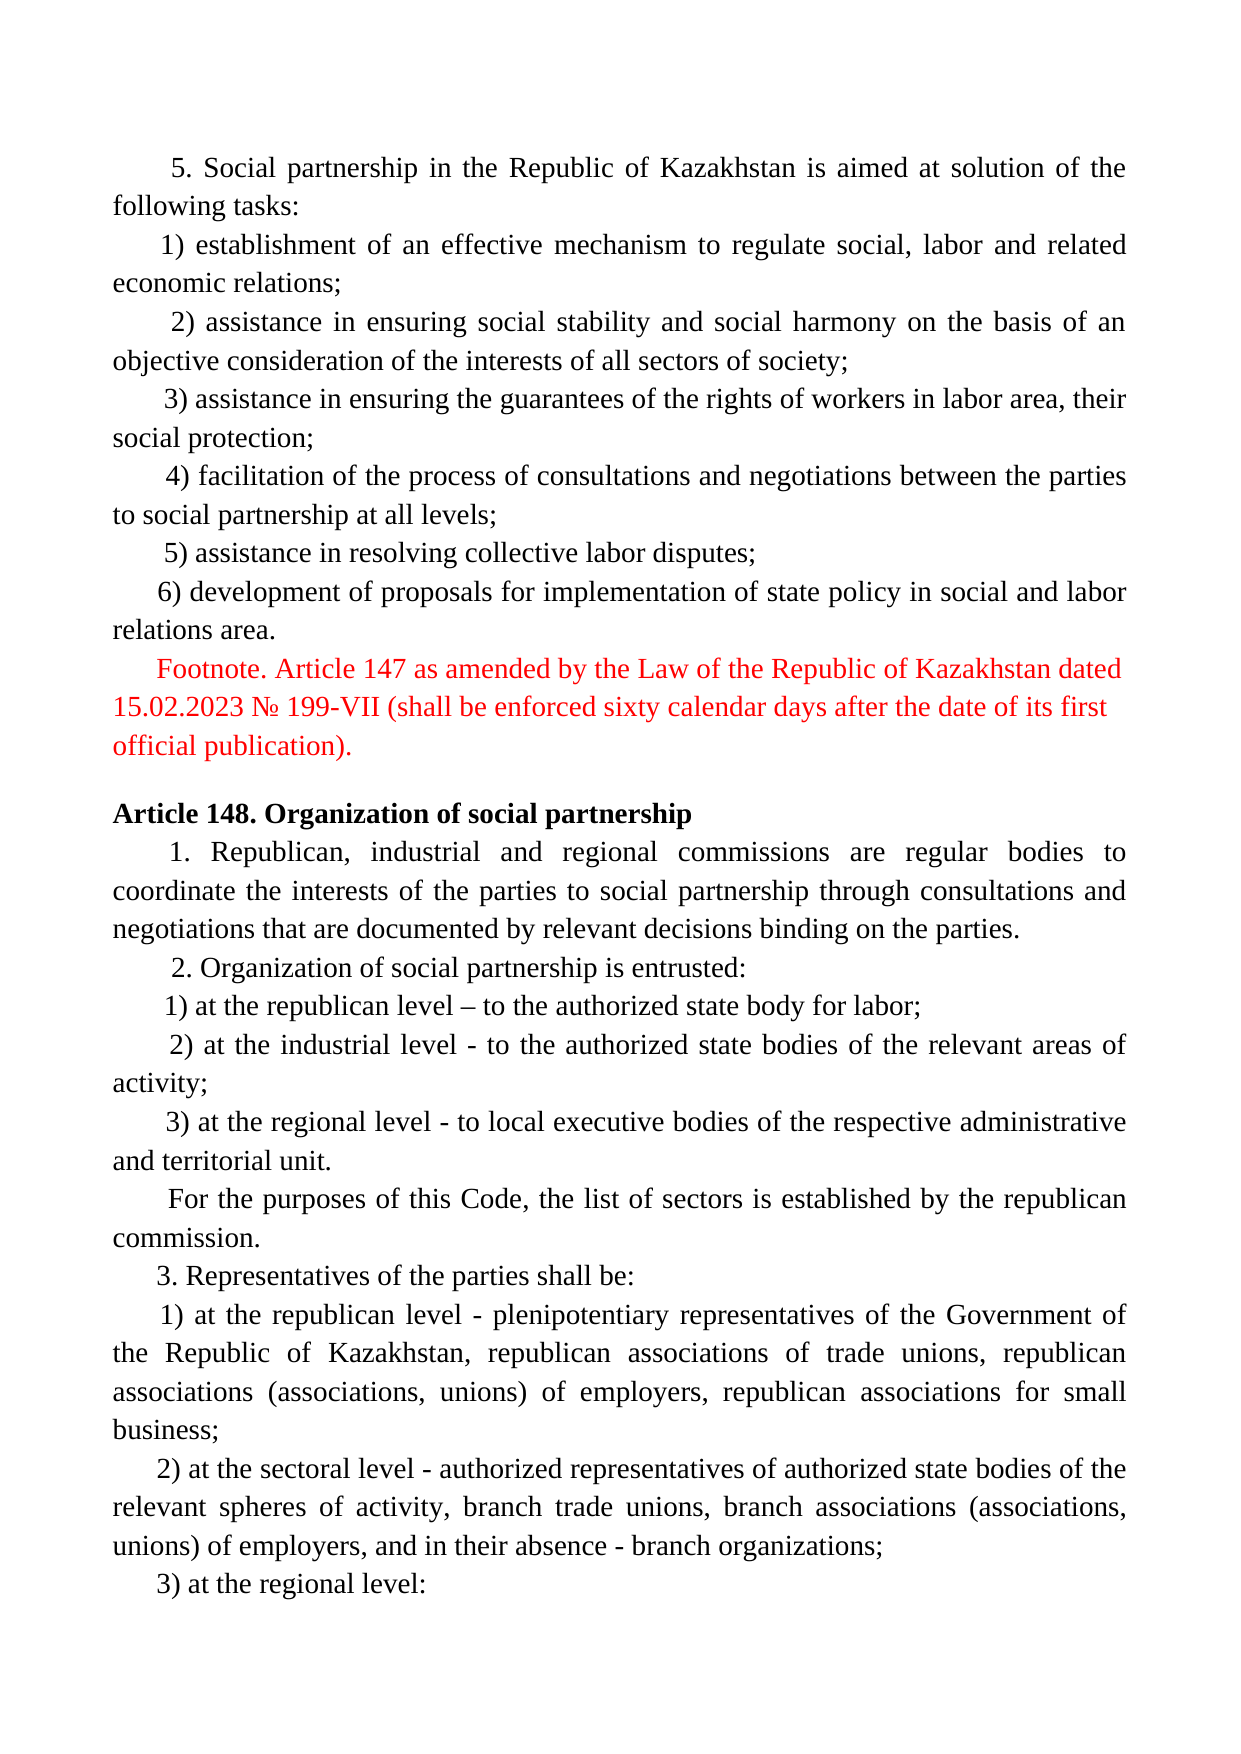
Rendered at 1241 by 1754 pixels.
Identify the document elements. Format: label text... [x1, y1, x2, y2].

text 6) development of proposals for implementation of state policy in social and labor relations area. [112, 574, 1128, 646]
text Footnote. Article 147 as amended by the Law of the Republic of Kazakhstan dated 15.02.2023 № 199-VII (shall be enforced sixty calendar days after the date of its first official publication). [112, 651, 1128, 792]
text 5. Social partnership in the Republic of Kazakhstan is aimed at solution of the following tasks: [112, 150, 1128, 222]
text 4) facilitation of the process of consultations and negotiations between the parties to social partnership at all levels; [112, 458, 1128, 530]
text For the purposes of this Code, the list of sectors is established by the republican commission. [112, 1181, 1128, 1253]
text 2) assistance in ensuring social stability and social harmony on the basis of an objective consideration of the interests of all sectors of society; [112, 304, 1128, 376]
text Article 148. Organization of social partnership [112, 796, 1128, 829]
text 1) establishment of an effective mechanism to regulate social, labor and related economic relations; [112, 227, 1128, 299]
text 3) assistance in ensuring the guarantees of the rights of workers in labor area, their social protection; [112, 381, 1128, 453]
text 2. Organization of social partnership is entrusted: [112, 950, 1128, 983]
text 1) at the republican level – to the authorized state body for labor; [112, 988, 1128, 1022]
text 2) at the industrial level - to the authorized state bodies of the relevant areas of activity; [112, 1027, 1128, 1099]
text 3. Representatives of the parties shall be: [112, 1258, 1128, 1292]
text 3) at the regional level: [112, 1567, 1128, 1600]
text 1. Republican, industrial and regional commissions are regular bodies to coordinate the interests of the parties to social partnership through consultations and negotiations that are documented by relevant decisions binding on the parties. [112, 834, 1128, 945]
text 2) at the sectoral level - authorized representatives of authorized state bodies of the relevant spheres of activity, branch trade unions, branch associations (associations, unions) of employers, and in their absence - branch organizations; [112, 1451, 1128, 1562]
text 1) at the republican level - plenipotentiary representatives of the Government of the Republic of Kazakhstan, republican associations of trade unions, republican associations (associations, unions) of employers, republican associations for small business; [112, 1297, 1128, 1446]
text 3) at the regional level - to local executive bodies of the respective administrative and territorial unit. [112, 1104, 1128, 1176]
text 5) assistance in resolving collective labor disputes; [112, 535, 1128, 569]
